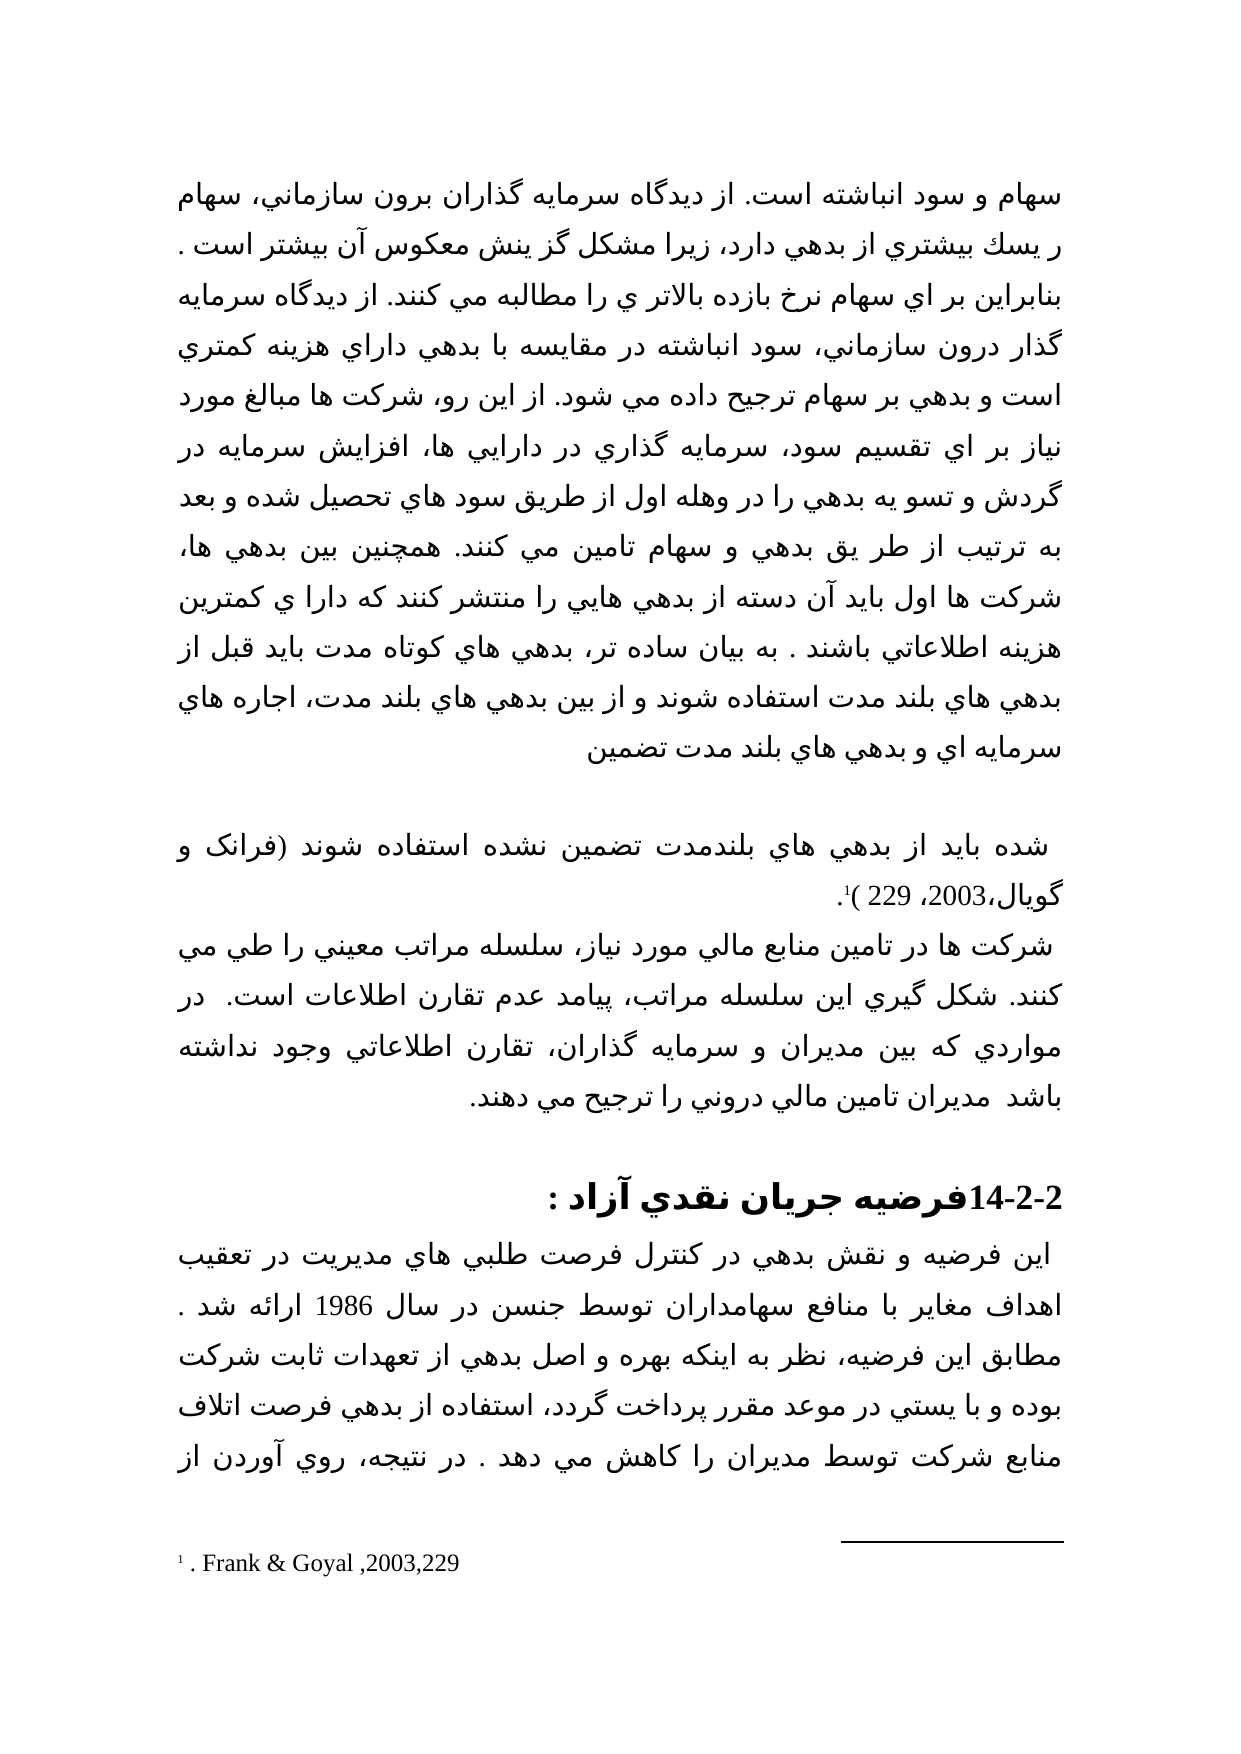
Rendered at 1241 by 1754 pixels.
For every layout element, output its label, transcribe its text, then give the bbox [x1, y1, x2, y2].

text شده بايد از بدهي هاي بلندمدت تضمين نشده استفاده شوند (فرانک و گویال،2003، 229 ). [177, 828, 1063, 911]
text شركت ها در تامين منابع مالي مورد نياز، سلسله مراتب معيني را طي مي كنند. شكل گيري اين سلسله مراتب، پيامد عدم تقارن اطلاعات است. در مواردي كه بين مديران و سرمايه گذاران، تقارن اطلاعاتي وجود نداشته باشد مديران تامين مالي دروني را ترجيح مي دهند. [177, 928, 1063, 1113]
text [177, 177, 1063, 764]
subtitle 14-2-2فرضيه جريان نقدي آزاد : [177, 1176, 1063, 1217]
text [177, 1237, 1063, 1472]
